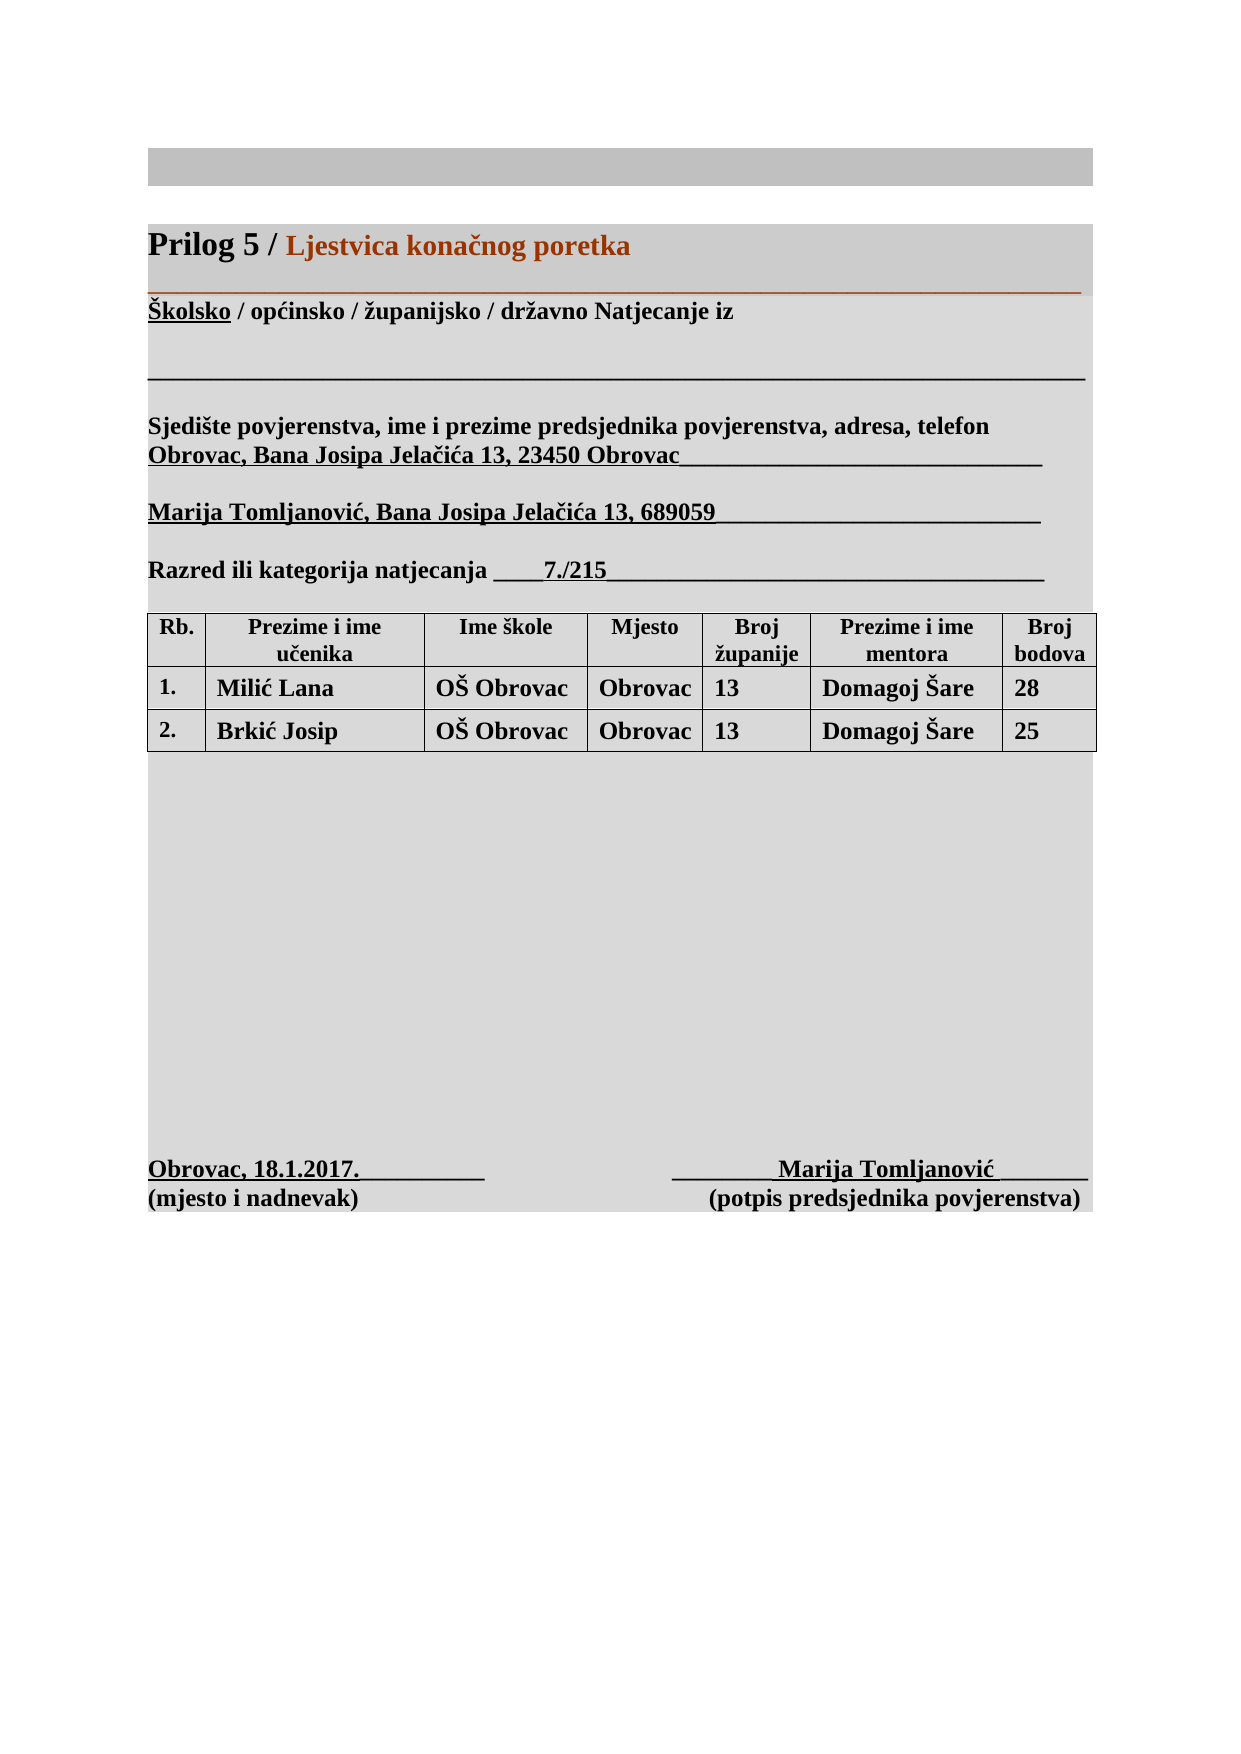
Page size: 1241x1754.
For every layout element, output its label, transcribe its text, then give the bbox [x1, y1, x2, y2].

text ___________________________________________________________________________ [148, 354, 1093, 382]
table_cell Obrovac [588, 667, 702, 708]
table_cell Domagoj Šare [811, 667, 1002, 708]
text (mjesto i nadnevak) (potpis predsjednika povjerenstva) [148, 1183, 1093, 1212]
table_cell Obrovac [588, 710, 702, 751]
table_cell OŠ Obrovac [425, 667, 587, 708]
text Obrovac, Bana Josipa Jelačića 13, 23450 Obrovac_____________________________ [148, 440, 1093, 469]
table_cell Brkić Josip [206, 710, 424, 751]
table_cell 28 [1003, 667, 1096, 708]
table_header Broj županije [703, 614, 810, 666]
table_header Ime škole [425, 614, 587, 666]
text Marija Tomljanović, Bana Josipa Jelačića 13, 689059__________________________ [148, 497, 1093, 526]
text Sjedište povjerenstva, ime i prezime predsjednika povjerenstva, adresa, telefon [148, 411, 1093, 440]
text Razred ili kategorija natjecanja ____7./215___________________________________ [148, 555, 1093, 584]
table_cell 2. [148, 710, 205, 751]
table_header Mjesto [588, 614, 702, 666]
table_cell Milić Lana [206, 667, 424, 708]
table_header Rb. [148, 614, 205, 666]
table_cell OŠ Obrovac [425, 710, 587, 751]
table_header Prezime i ime učenika [206, 614, 424, 666]
text Prilog 5 / Ljestvica konačnog poretka [148, 224, 1093, 263]
text ________________________________________________________________ [148, 263, 1093, 296]
table_cell 25 [1003, 710, 1096, 751]
text Obrovac, 18.1.2017.__________ ________ Marija Tomljanović _______ [148, 1154, 1093, 1183]
text Školsko / općinsko / županijsko / državno Natjecanje iz [148, 296, 1093, 325]
table_cell Domagoj Šare [811, 710, 1002, 751]
table_cell 13 [703, 710, 810, 751]
table_header Prezime i ime mentora [811, 614, 1002, 666]
table_cell 13 [703, 667, 810, 708]
table_header Broj bodova [1003, 614, 1096, 666]
table_cell 1. [148, 667, 205, 708]
